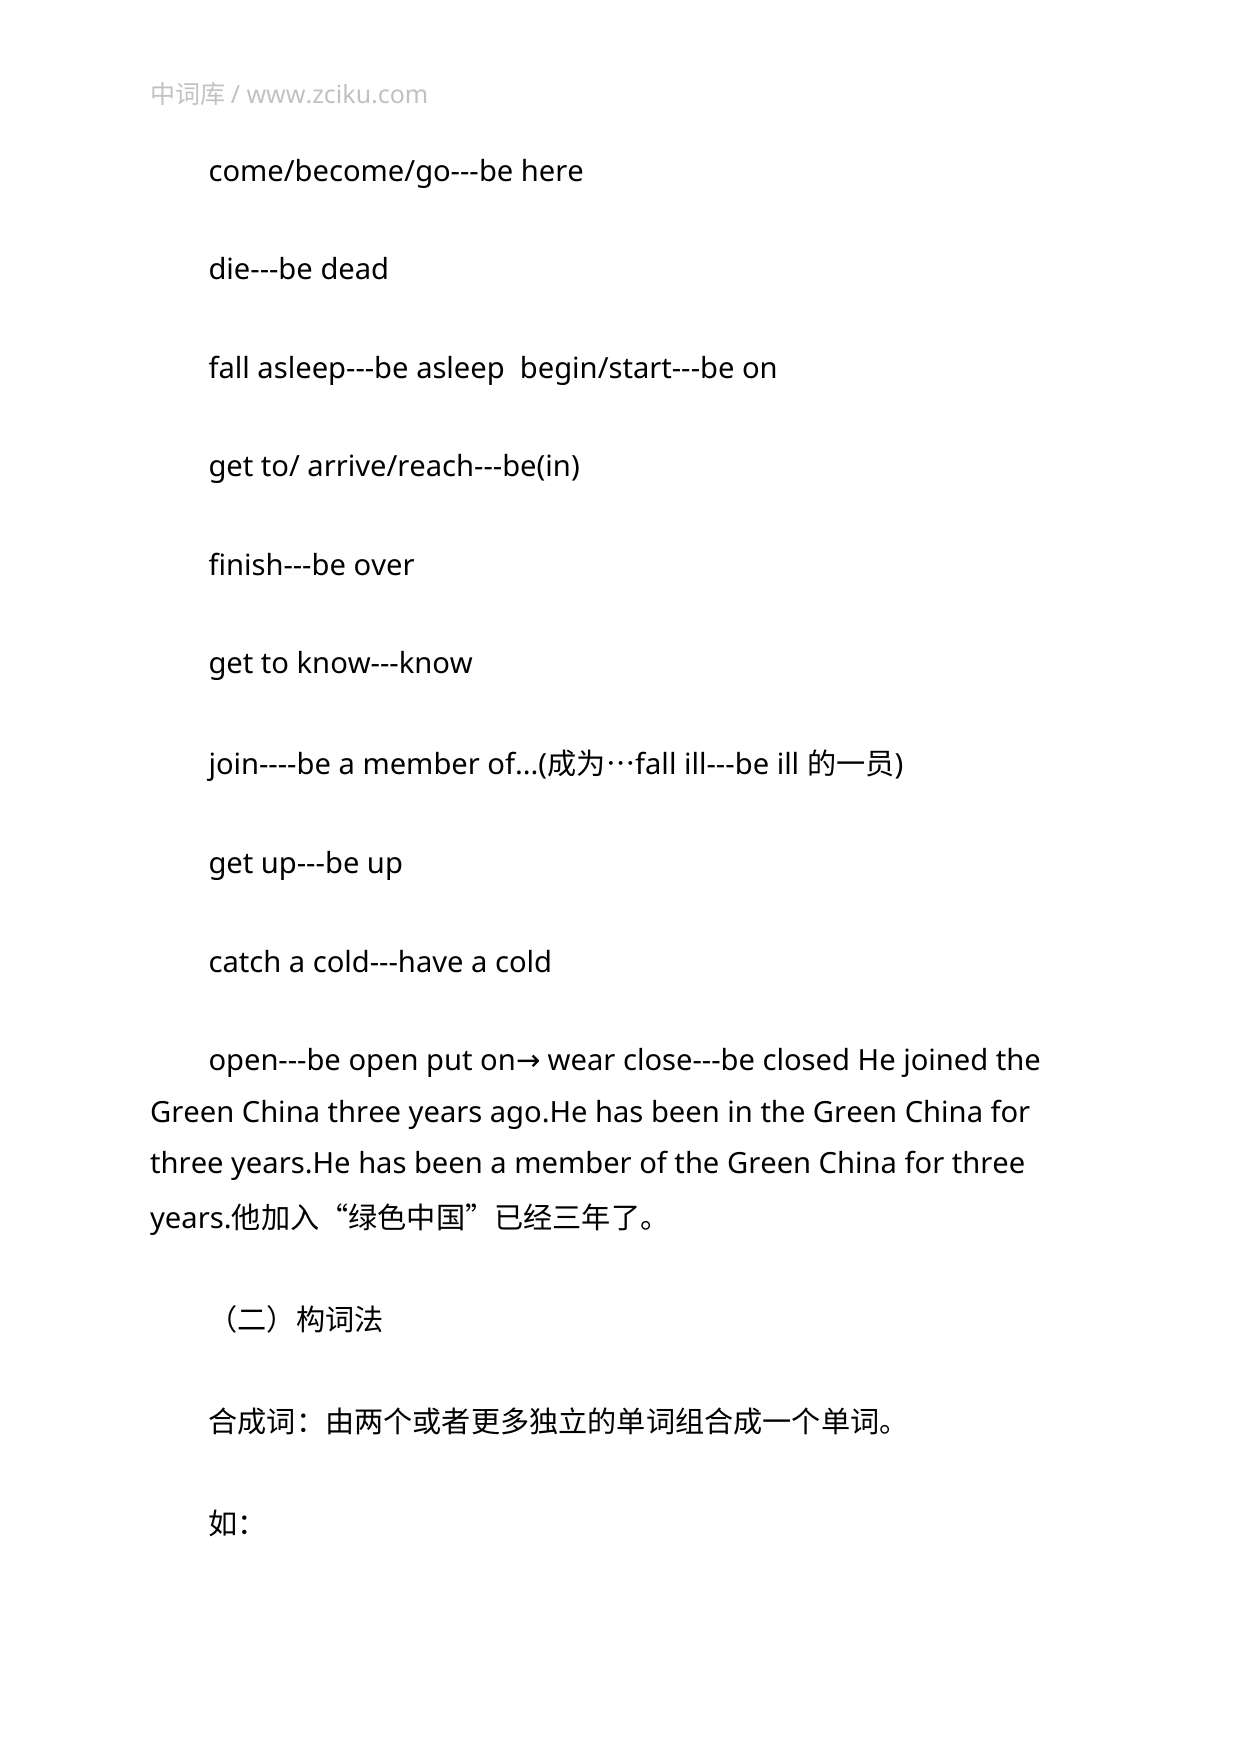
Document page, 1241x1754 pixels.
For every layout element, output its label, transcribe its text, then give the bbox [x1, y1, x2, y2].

text die---be dead [150, 248, 1090, 288]
text 合成词：由两个或者更多独立的单词组合成一个单词。 [150, 1399, 1090, 1441]
text 如： [150, 1500, 1090, 1543]
text get to know---know [150, 642, 1090, 682]
text get to/ arrive/reach---be(in) [150, 445, 1090, 485]
text come/become/go---be here [150, 150, 1090, 190]
text catch a cold---have a cold [150, 941, 1090, 981]
text get up---be up [150, 843, 1090, 882]
text （二）构词法 [150, 1297, 1090, 1339]
text open---be open put on→ wear close---be closed He joined the Green China three years ago.He has been in the Green China for three years.He has been a member of the Green China for three years.他加入“绿色中国”已经三年了。 [150, 1039, 1090, 1237]
text join----be a member of...(成为…fall ill---be ill 的一员) [150, 741, 1090, 783]
text finish---be over [150, 544, 1090, 583]
text fall asleep---be asleep begin/start---be on [150, 347, 1090, 387]
